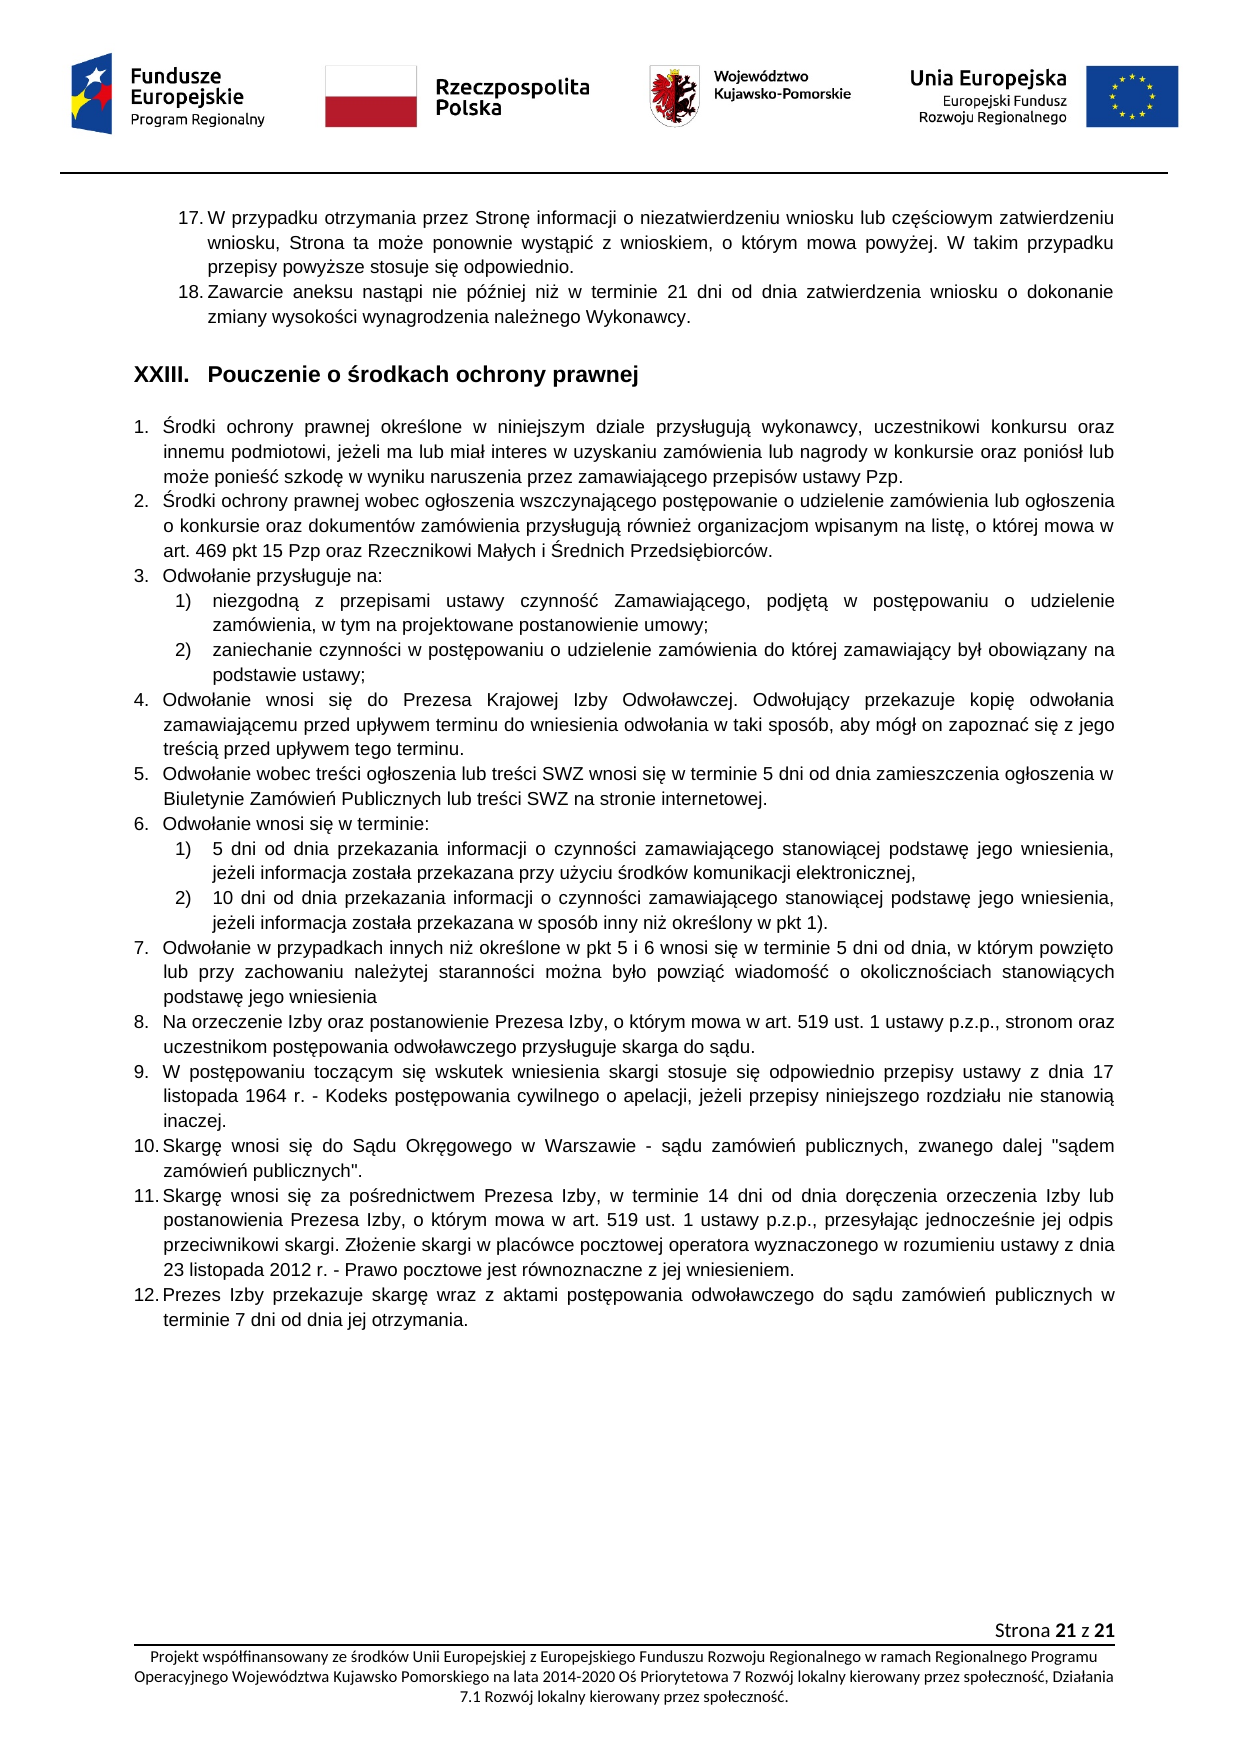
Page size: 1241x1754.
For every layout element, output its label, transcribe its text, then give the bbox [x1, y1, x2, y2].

list Zawarcie aneksu nastąpi nie później niż w terminie 21 dni od dnia zatwierdzenia wniosku o dokonanie zmiany wysokości wynagrodzenia należnego Wykonawcy. [178, 281, 1115, 327]
list Na orzeczenie Izby oraz postanowienie Prezesa Izby, o którym mowa w art. 519 ust. 1 ustawy p.z.p., stronom oraz uczestnikom postępowania odwoławczego przysługuje skarga do sądu. [133, 1011, 1115, 1057]
list Skargę wnosi się do Sądu Okręgowego w Warszawie - sądu zamówień publicznych, zwanego dalej "sądem zamówień publicznych". [133, 1135, 1115, 1181]
picture [51, 32, 1198, 154]
list 5 dni od dnia przekazania informacji o czynności zamawiającego stanowiącej podstawę jego wniesienia, jeżeli informacja została przekazana przy użyciu środków komunikacji elektronicznej, [175, 837, 1115, 884]
list Prezes Izby przekazuje skargę wraz z aktami postępowania odwoławczego do sądu zamówień publicznych w terminie 7 dni od dnia jej otrzymania. [133, 1284, 1115, 1330]
list Odwołanie wnosi się do Prezesa Krajowej Izby Odwoławczej. Odwołujący przekazuje kopię odwołania zamawiającemu przed upływem terminu do wniesienia odwołania w taki sposób, aby mógł on zapoznać się z jego treścią przed upływem tego terminu. [133, 689, 1115, 760]
list Środki ochrony prawnej wobec ogłoszenia wszczynającego postępowanie o udzielenie zamówienia lub ogłoszenia o konkursie oraz dokumentów zamówienia przysługują również organizacjom wpisanym na listę, o której mowa w art. 469 pkt 15 Pzp oraz Rzecznikowi Małych i Średnich Przedsiębiorców. [133, 490, 1115, 561]
list zaniechanie czynności w postępowaniu o udzielenie zamówienia do której zamawiający był obowiązany na podstawie ustawy; [175, 639, 1115, 685]
list Skargę wnosi się za pośrednictwem Prezesa Izby, w terminie 14 dni od dnia doręczenia orzeczenia Izby lub postanowienia Prezesa Izby, o którym mowa w art. 519 ust. 1 ustawy p.z.p., przesyłając jednocześnie jej odpis przeciwnikowi skargi. Złożenie skargi w placówce pocztowej operatora wyznaczonego w rozumieniu ustawy z dnia 23 listopada 2012 r. - Prawo pocztowe jest równoznaczne z jej wniesieniem. [133, 1184, 1115, 1280]
list 10 dni od dnia przekazania informacji o czynności zamawiającego stanowiącej podstawę jego wniesienia, jeżeli informacja została przekazana w sposób inny niż określony w pkt 1). [175, 887, 1115, 933]
list Środki ochrony prawnej określone w niniejszym dziale przysługują wykonawcy, uczestnikowi konkursu oraz innemu podmiotowi, jeżeli ma lub miał interes w uzyskaniu zamówienia lub nagrody w konkursie oraz poniósł lub może ponieść szkodę w wyniku naruszenia przez zamawiającego przepisów ustawy Pzp. [133, 416, 1115, 487]
list niezgodną z przepisami ustawy czynność Zamawiającego, podjętą w postępowaniu o udzielenie zamówienia, w tym na projektowane postanowienie umowy; [175, 589, 1115, 636]
list Odwołanie przysługuje na: [133, 565, 1115, 586]
list Pouczenie o środkach ochrony prawnej [133, 361, 1115, 387]
list W postępowaniu toczącym się wskutek wniesienia skargi stosuje się odpowiednio przepisy ustawy z dnia 17 listopada 1964 r. - Kodeks postępowania cywilnego o apelacji, jeżeli przepisy niniejszego rozdziału nie stanowią inaczej. [133, 1061, 1115, 1132]
list Odwołanie wnosi się w terminie: [133, 813, 1115, 834]
list Odwołanie w przypadkach innych niż określone w pkt 5 i 6 wnosi się w terminie 5 dni od dnia, w którym powzięto lub przy zachowaniu należytej staranności można było powziąć wiadomość o okolicznościach stanowiących podstawę jego wniesienia [133, 937, 1115, 1008]
list W przypadku otrzymania przez Stronę informacji o niezatwierdzeniu wniosku lub częściowym zatwierdzeniu wniosku, Strona ta może ponownie wystąpić z wnioskiem, o którym mowa powyżej. W takim przypadku przepisy powyższe stosuje się odpowiednio. [178, 207, 1115, 278]
list Odwołanie wobec treści ogłoszenia lub treści SWZ wnosi się w terminie 5 dni od dnia zamieszczenia ogłoszenia w Biuletynie Zamówień Publicznych lub treści SWZ na stronie internetowej. [133, 763, 1115, 809]
